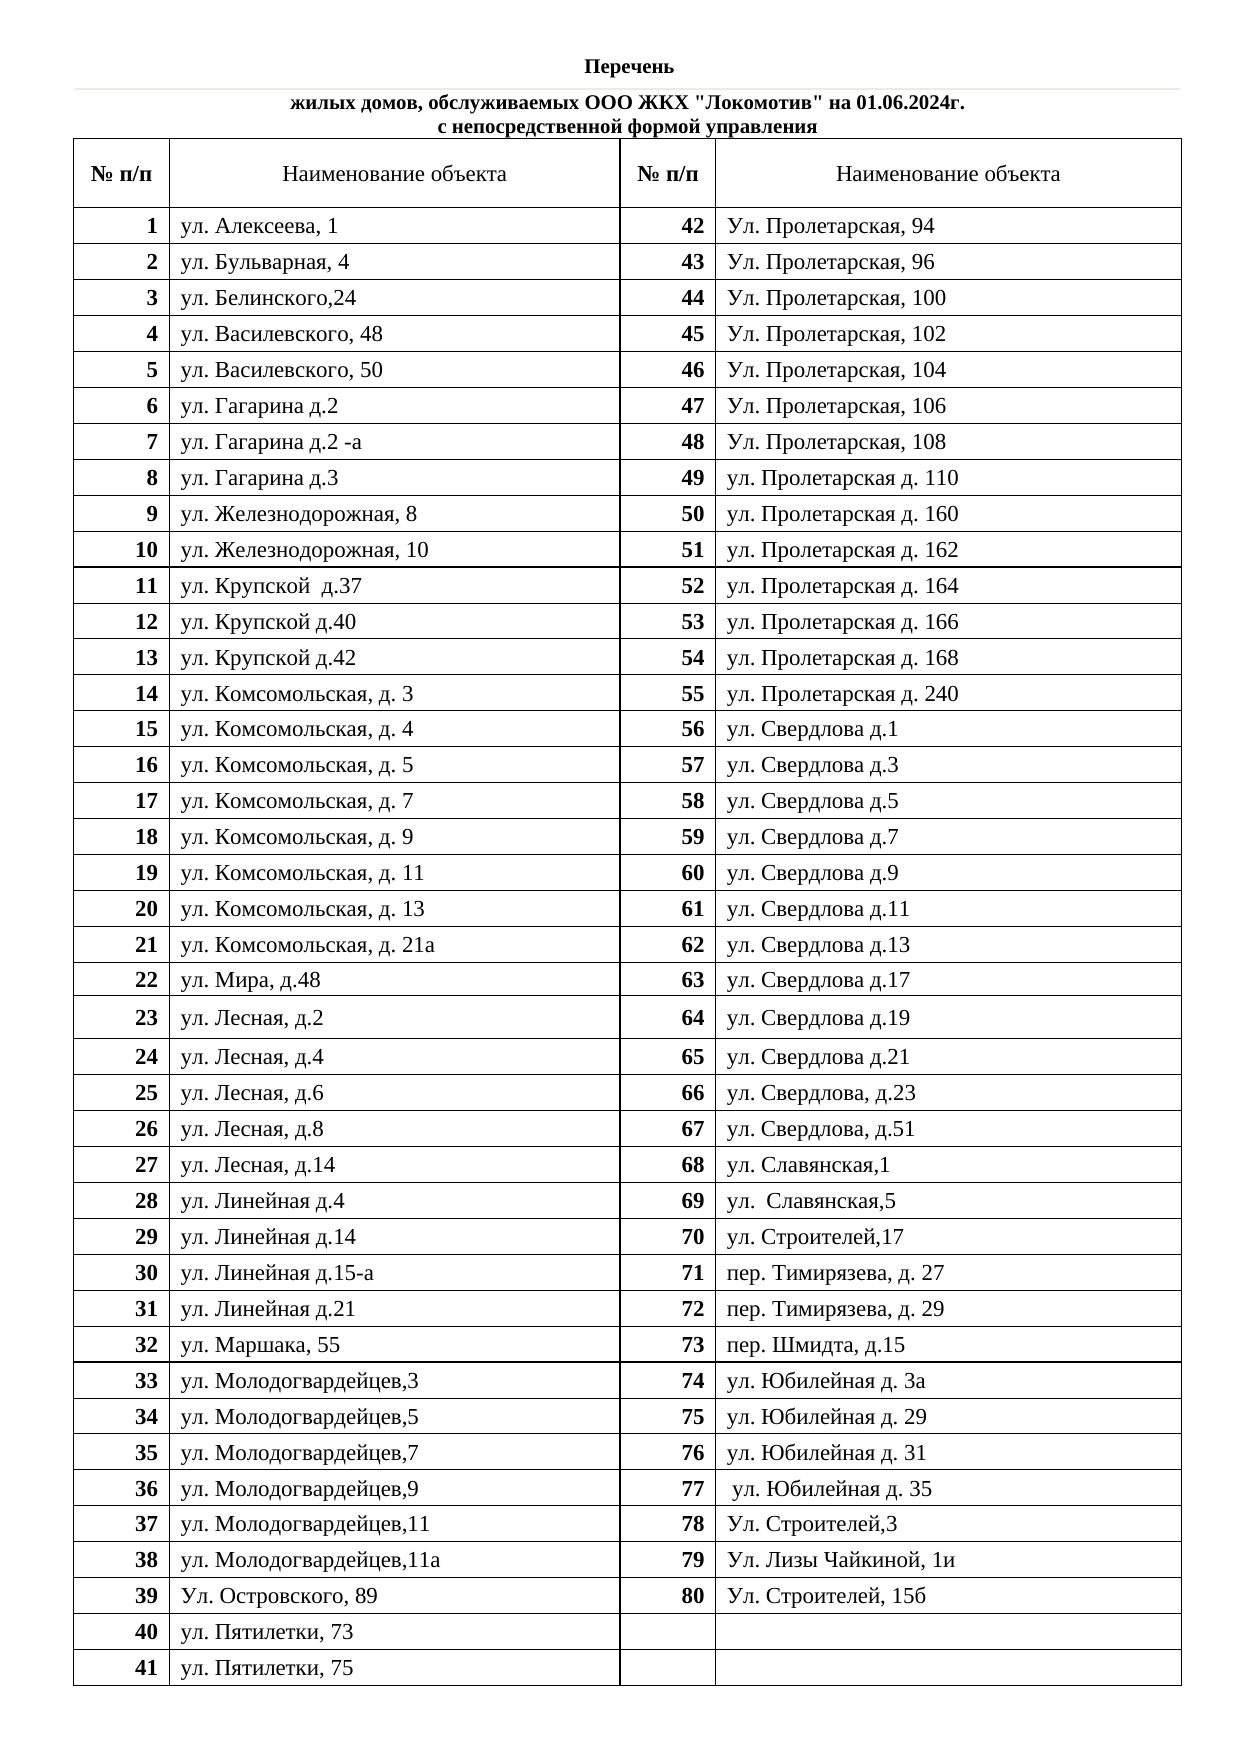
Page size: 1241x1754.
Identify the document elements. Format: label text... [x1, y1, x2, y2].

table_cell ул. Строителей,17 [716, 1219, 1181, 1254]
table_cell ул. Юбилейная д. 35 [716, 1470, 1181, 1505]
table_cell 74 [621, 1363, 715, 1397]
table_cell [716, 1614, 1181, 1649]
table_cell Ул. Строителей, 15б [716, 1578, 1181, 1613]
table_cell Ул. Строителей,3 [716, 1506, 1181, 1541]
table_cell 27 [74, 1147, 169, 1182]
table_cell 32 [74, 1327, 169, 1361]
table_cell ул. Пролетарская д. 240 [716, 675, 1181, 710]
table_cell 69 [621, 1183, 715, 1218]
table_cell 36 [74, 1470, 169, 1505]
table_cell ул. Славянская,5 [716, 1183, 1181, 1218]
table_cell ул. Свердлова д.1 [716, 711, 1181, 746]
table_cell ул. Комсомольская, д. 11 [170, 855, 619, 890]
table_cell ул. Гагарина д.3 [170, 460, 619, 494]
table_cell ул. Комсомольская, д. 7 [170, 783, 619, 818]
table_cell 20 [74, 891, 169, 926]
table_cell ул. Василевского, 48 [170, 316, 619, 351]
table_cell ул. Свердлова д.7 [716, 819, 1181, 854]
table_cell ул. Линейная д.14 [170, 1219, 619, 1254]
table_cell 17 [74, 783, 169, 818]
table_cell ул. Линейная д.4 [170, 1183, 619, 1218]
table_cell ул. Комсомольская, д. 4 [170, 711, 619, 746]
table_cell ул. Свердлова, д.51 [716, 1111, 1181, 1146]
table_cell 9 [74, 496, 169, 531]
table_cell 50 [621, 496, 715, 531]
table_cell 1 [74, 208, 169, 243]
table_cell 40 [74, 1614, 169, 1649]
table_cell ул. Славянская,1 [716, 1147, 1181, 1182]
table_cell ул. Комсомольская, д. 5 [170, 747, 619, 782]
table_cell Ул. Пролетарская, 106 [716, 388, 1181, 423]
table_cell ул. Молодогвардейцев,7 [170, 1434, 619, 1469]
table_cell ул. Белинского,24 [170, 280, 619, 315]
table_cell ул. Свердлова д.9 [716, 855, 1181, 890]
table_cell 45 [621, 316, 715, 351]
table_cell 43 [621, 244, 715, 279]
table_cell ул. Крупской д.42 [170, 639, 619, 674]
table_cell ул. Свердлова, д.23 [716, 1075, 1181, 1110]
table_cell 33 [74, 1363, 169, 1397]
table_cell 23 [74, 996, 169, 1038]
table_cell ул. Бульварная, 4 [170, 244, 619, 279]
table_cell 29 [74, 1219, 169, 1254]
table_cell 80 [621, 1578, 715, 1613]
table_cell 6 [74, 388, 169, 423]
table_cell 34 [74, 1399, 169, 1433]
table_cell ул. Лесная, д.8 [170, 1111, 619, 1146]
table_cell Ул. Островского, 89 [170, 1578, 619, 1613]
table_cell 51 [621, 532, 715, 566]
table_cell 4 [74, 316, 169, 351]
table_cell ул. Свердлова д.11 [716, 891, 1181, 926]
table_cell ул. Юбилейная д. 3а [716, 1363, 1181, 1397]
table_cell пер. Тимирязева, д. 29 [716, 1291, 1181, 1326]
table_cell ул. Юбилейная д. 29 [716, 1399, 1181, 1433]
table_cell ул. Юбилейная д. 31 [716, 1434, 1181, 1469]
table_cell 15 [74, 711, 169, 746]
table_cell ул. Маршака, 55 [170, 1327, 619, 1361]
table_cell ул. Комсомольская, д. 21а [170, 927, 619, 962]
table_cell ул. Молодогвардейцев,11а [170, 1542, 619, 1577]
table_cell 5 [74, 352, 169, 387]
table_cell пер. Тимирязева, д. 27 [716, 1255, 1181, 1289]
table_cell 73 [621, 1327, 715, 1361]
table_cell ул. Пролетарская д. 166 [716, 604, 1181, 638]
table_cell 28 [74, 1183, 169, 1218]
table_cell 57 [621, 747, 715, 782]
table_cell ул. Свердлова д.17 [716, 963, 1181, 995]
table_cell ул. Крупской д.40 [170, 604, 619, 638]
table_cell [621, 1650, 715, 1685]
table_cell Ул. Пролетарская, 100 [716, 280, 1181, 315]
table_cell ул. Пятилетки, 73 [170, 1614, 619, 1649]
table_cell ул. Молодогвардейцев,3 [170, 1363, 619, 1397]
table_cell 76 [621, 1434, 715, 1469]
table_cell ул. Свердлова д.13 [716, 927, 1181, 962]
table_cell 77 [621, 1470, 715, 1505]
table_cell ул. Свердлова д.21 [716, 1039, 1181, 1074]
table_cell Наименование объекта [716, 139, 1181, 207]
table_cell 61 [621, 891, 715, 926]
table_cell ул. Комсомольская, д. 13 [170, 891, 619, 926]
table_cell 37 [74, 1506, 169, 1541]
table_cell ул. Алексеева, 1 [170, 208, 619, 243]
table_cell Ул. Лизы Чайкиной, 1и [716, 1542, 1181, 1577]
table_cell ул. Свердлова д.3 [716, 747, 1181, 782]
table_cell 75 [621, 1399, 715, 1433]
table_cell 55 [621, 675, 715, 710]
table_cell 2 [74, 244, 169, 279]
table_cell ул. Гагарина д.2 [170, 388, 619, 423]
table_cell 62 [621, 927, 715, 962]
table_cell 10 [74, 532, 169, 566]
table_cell 41 [74, 1650, 169, 1685]
table_cell Наименование объекта [170, 139, 619, 207]
table_cell ул. Пролетарская д. 162 [716, 532, 1181, 566]
table_cell ул. Крупской д.37 [170, 568, 619, 602]
table_cell ул. Комсомольская, д. 9 [170, 819, 619, 854]
table_cell 24 [74, 1039, 169, 1074]
table_cell 64 [621, 996, 715, 1038]
table_cell 56 [621, 711, 715, 746]
table_cell 30 [74, 1255, 169, 1289]
table_cell № п/п [621, 139, 715, 207]
table_cell пер. Шмидта, д.15 [716, 1327, 1181, 1361]
table_cell 42 [621, 208, 715, 243]
table_cell ул. Молодогвардейцев,5 [170, 1399, 619, 1433]
table_cell 22 [74, 963, 169, 995]
table_cell 48 [621, 424, 715, 459]
table_cell 53 [621, 604, 715, 638]
table_cell ул. Лесная, д.2 [170, 996, 619, 1038]
table_cell 12 [74, 604, 169, 638]
table_cell 79 [621, 1542, 715, 1577]
table_cell 35 [74, 1434, 169, 1469]
table_cell [621, 1614, 715, 1649]
table_cell ул. Свердлова д.5 [716, 783, 1181, 818]
table_cell ул. Пятилетки, 75 [170, 1650, 619, 1685]
table_cell ул. Железнодорожная, 8 [170, 496, 619, 531]
table_cell ул. Железнодорожная, 10 [170, 532, 619, 566]
table_cell ул. Молодогвардейцев,9 [170, 1470, 619, 1505]
table_cell 47 [621, 388, 715, 423]
table_cell 19 [74, 855, 169, 890]
table_cell ул. Линейная д.21 [170, 1291, 619, 1326]
table_cell 18 [74, 819, 169, 854]
table_cell 16 [74, 747, 169, 782]
table_cell 31 [74, 1291, 169, 1326]
table_cell ул. Лесная, д.6 [170, 1075, 619, 1110]
table_cell Ул. Пролетарская, 108 [716, 424, 1181, 459]
table_cell [716, 1650, 1181, 1685]
table_cell 65 [621, 1039, 715, 1074]
table_cell 72 [621, 1291, 715, 1326]
table_cell ул. Линейная д.15-а [170, 1255, 619, 1289]
table_cell 38 [74, 1542, 169, 1577]
table_cell 63 [621, 963, 715, 995]
table_header Перечень [74, 44, 1181, 88]
table_cell ул. Пролетарская д. 110 [716, 460, 1181, 494]
table_cell № п/п [74, 139, 169, 207]
table_cell Ул. Пролетарская, 102 [716, 316, 1181, 351]
table_cell 7 [74, 424, 169, 459]
table_cell 78 [621, 1506, 715, 1541]
table_cell ул. Лесная, д.14 [170, 1147, 619, 1182]
table_cell 70 [621, 1219, 715, 1254]
table_cell 8 [74, 460, 169, 494]
table_cell 71 [621, 1255, 715, 1289]
table_cell ул. Пролетарская д. 160 [716, 496, 1181, 531]
table_cell 14 [74, 675, 169, 710]
table_cell Ул. Пролетарская, 96 [716, 244, 1181, 279]
table_cell 68 [621, 1147, 715, 1182]
table_cell 59 [621, 819, 715, 854]
table_cell ул. Свердлова д.19 [716, 996, 1181, 1038]
table_cell ул. Василевского, 50 [170, 352, 619, 387]
table_cell 26 [74, 1111, 169, 1146]
table_cell 60 [621, 855, 715, 890]
table_cell 46 [621, 352, 715, 387]
table_cell 11 [74, 568, 169, 602]
table_cell 67 [621, 1111, 715, 1146]
table_cell 25 [74, 1075, 169, 1110]
table_cell жилых домов, обслуживаемых ООО ЖКХ "Локомотив" на 01.06.2024г. с непосредственной формой управления [74, 88, 1181, 138]
table_cell 66 [621, 1075, 715, 1110]
table_cell 54 [621, 639, 715, 674]
table_cell Ул. Пролетарская, 94 [716, 208, 1181, 243]
table_cell ул. Комсомольская, д. 3 [170, 675, 619, 710]
table_cell 52 [621, 568, 715, 602]
table_cell 3 [74, 280, 169, 315]
table_cell ул. Мира, д.48 [170, 963, 619, 995]
table_cell 49 [621, 460, 715, 494]
table_cell ул. Лесная, д.4 [170, 1039, 619, 1074]
table_cell 39 [74, 1578, 169, 1613]
table_cell 44 [621, 280, 715, 315]
table_cell 58 [621, 783, 715, 818]
table_cell 21 [74, 927, 169, 962]
table_cell ул. Гагарина д.2 -а [170, 424, 619, 459]
table_cell 13 [74, 639, 169, 674]
table_cell Ул. Пролетарская, 104 [716, 352, 1181, 387]
table_cell ул. Пролетарская д. 168 [716, 639, 1181, 674]
table_cell ул. Пролетарская д. 164 [716, 568, 1181, 602]
table_cell ул. Молодогвардейцев,11 [170, 1506, 619, 1541]
